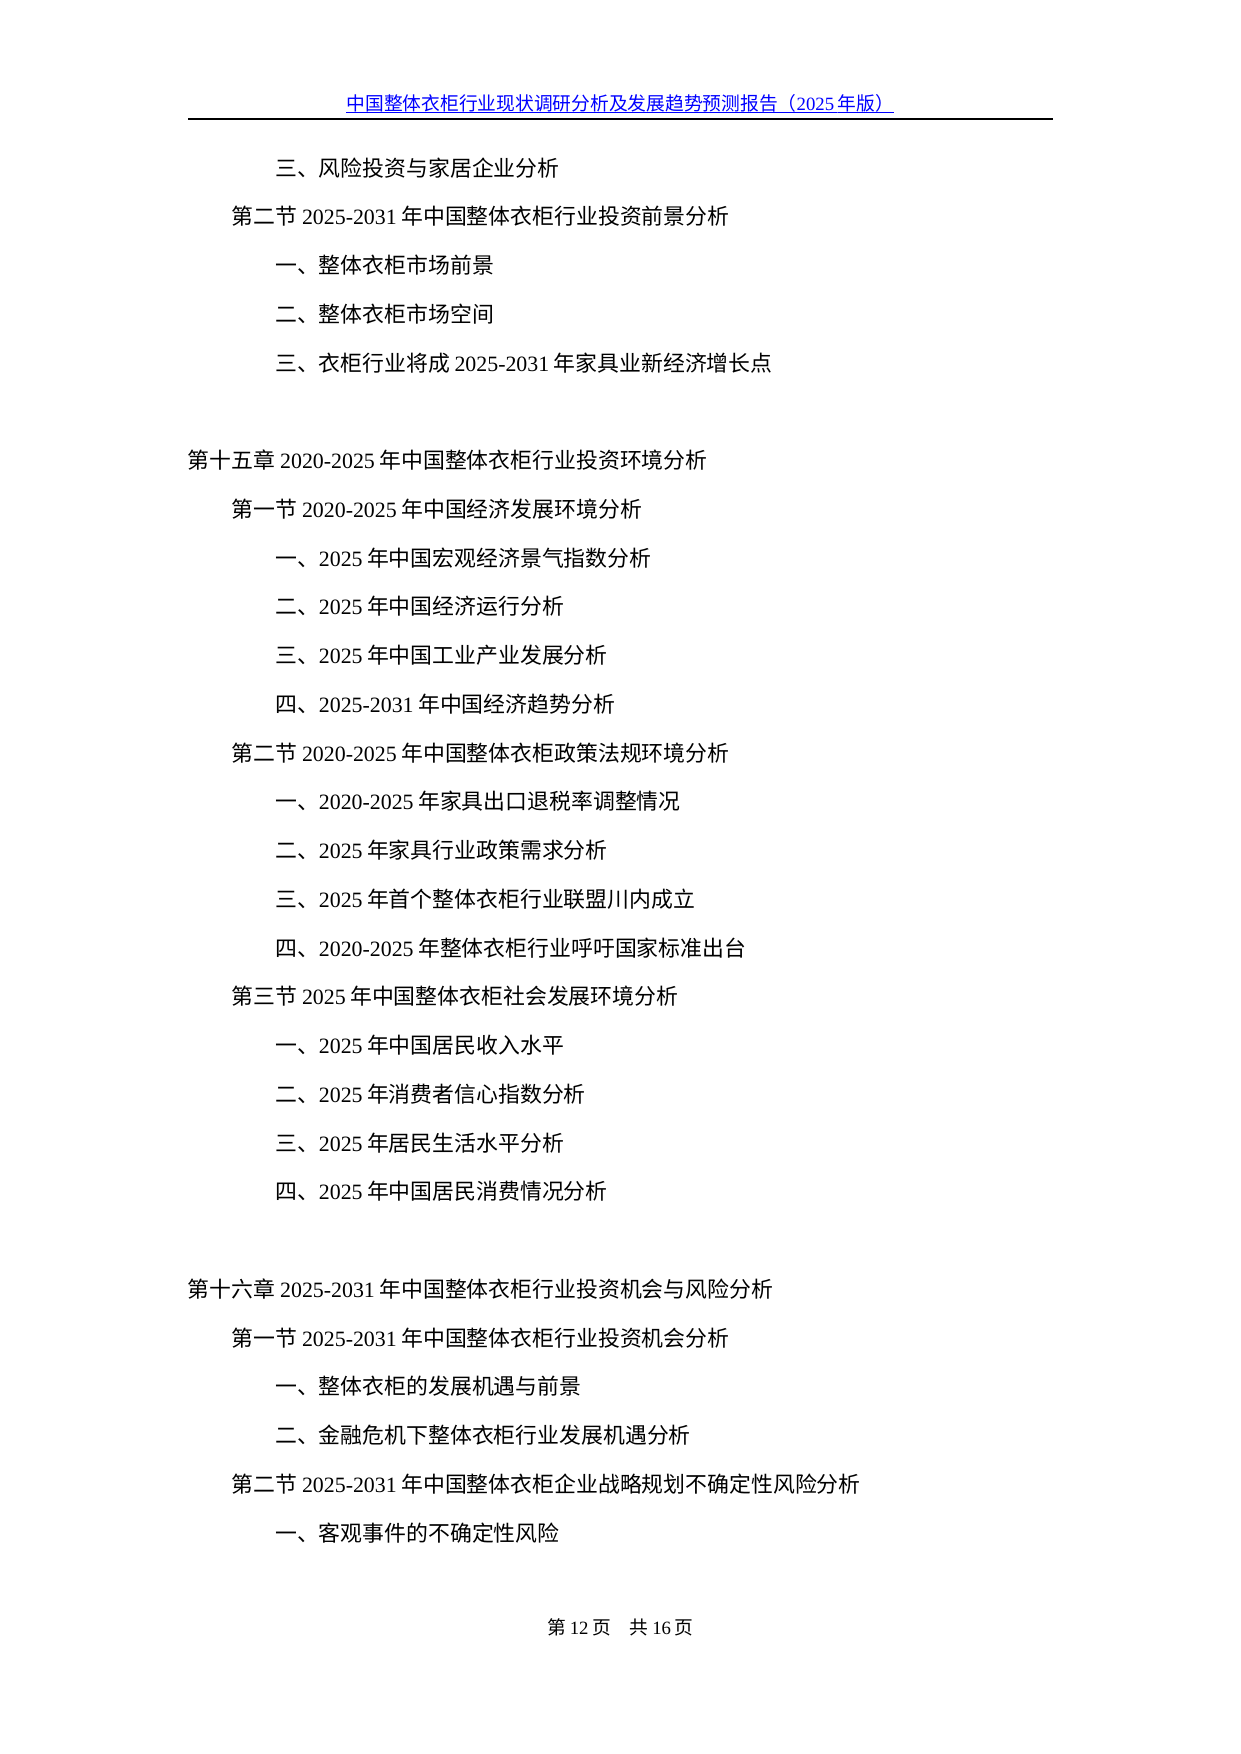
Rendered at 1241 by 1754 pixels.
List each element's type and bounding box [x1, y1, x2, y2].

text [187, 150, 1053, 1548]
